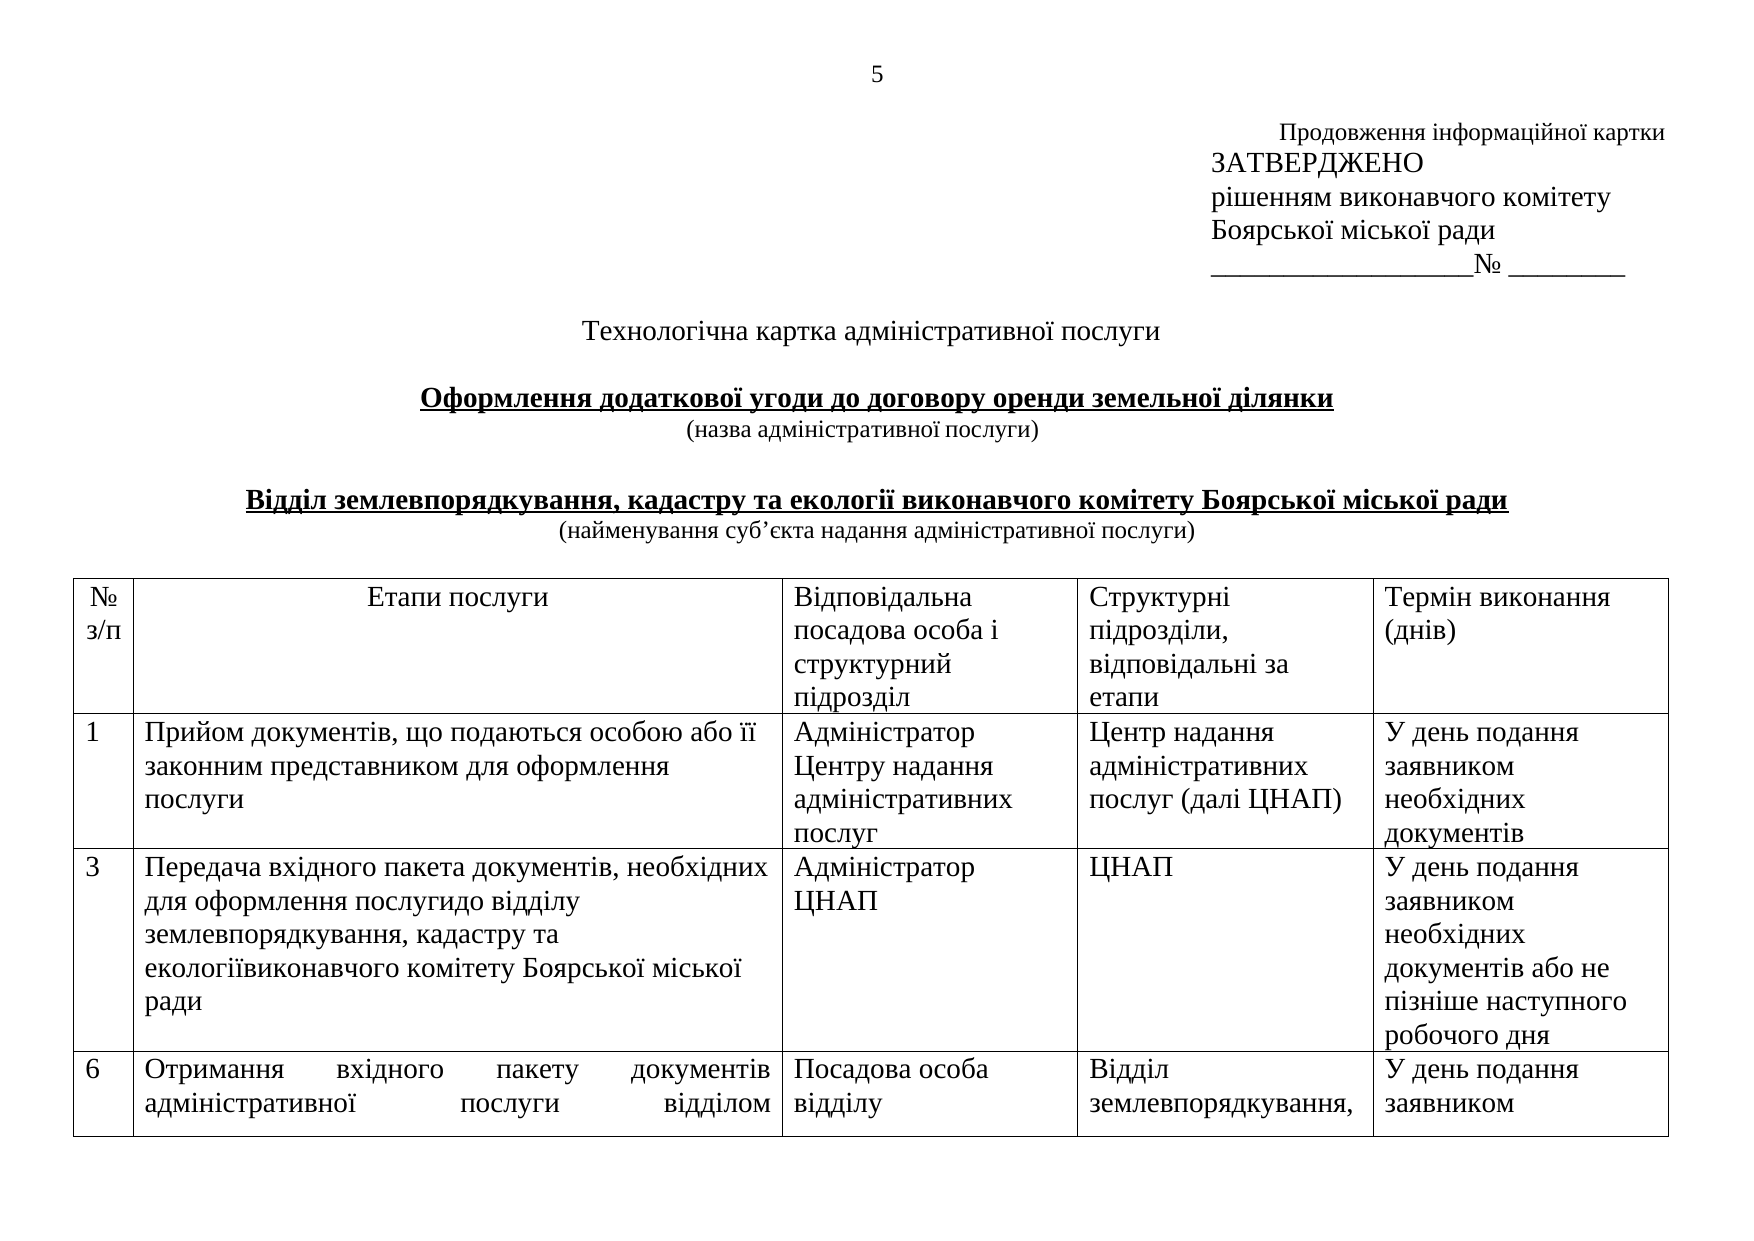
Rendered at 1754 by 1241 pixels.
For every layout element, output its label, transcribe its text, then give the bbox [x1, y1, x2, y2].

table_header Структурні підрозділи, відповідальні за етапи [1078, 579, 1373, 713]
table_cell Передача вхідного пакета документів, необхідних для оформлення послугидо відділу землевпорядкування, кадастру та екологіївиконавчого комітету Боярської міської ради [134, 849, 782, 1051]
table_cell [134, 1052, 782, 1136]
table_header Етапи послуги [134, 579, 782, 713]
text ЗАТВЕРДЖЕНО [1211, 145, 1665, 179]
table_cell У день подання заявником необхідних документів [1374, 714, 1668, 848]
text (найменування суб’єкта надання адміністративної послуги) [89, 516, 1665, 544]
text Технологічна картка адміністративної послуги [118, 313, 1624, 347]
table_cell 1 [74, 714, 133, 848]
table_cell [783, 1052, 1077, 1136]
table_cell У день подання заявником необхідних документів або не пізніше наступного робочого дня [1374, 849, 1668, 1051]
table_cell Адміністратор ЦНАП [783, 849, 1077, 1051]
text Оформлення додаткової угоди до договору оренди земельної ділянки [89, 380, 1665, 414]
text Відділ землевпорядкування, кадастру та екології виконавчого комітету Боярської міської ради [89, 482, 1665, 516]
table_cell Адміністратор Центру надання адміністративних послуг [783, 714, 1077, 848]
table_cell Прийом документів, що подаються особою або її законним представником для оформлення послуги [134, 714, 782, 848]
table_header № з/п [74, 579, 133, 713]
text (назва адміністративної послуги) [89, 414, 1636, 442]
table_cell Центр надання адміністративних послуг (далі ЦНАП) [1078, 714, 1373, 848]
table_header Термін виконання (днів) [1374, 579, 1668, 713]
table_cell ЦНАП [1078, 849, 1373, 1051]
table_cell 6 [74, 1052, 133, 1136]
text рішенням виконавчого комітету Боярської міської ради [1211, 179, 1665, 246]
table_header Відповідальна посадова особа і структурний підрозділ [783, 579, 1077, 713]
table_cell 3 [74, 849, 133, 1051]
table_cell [1078, 1052, 1373, 1136]
text __________________№ ________ [1211, 246, 1665, 279]
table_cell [1374, 1052, 1668, 1136]
